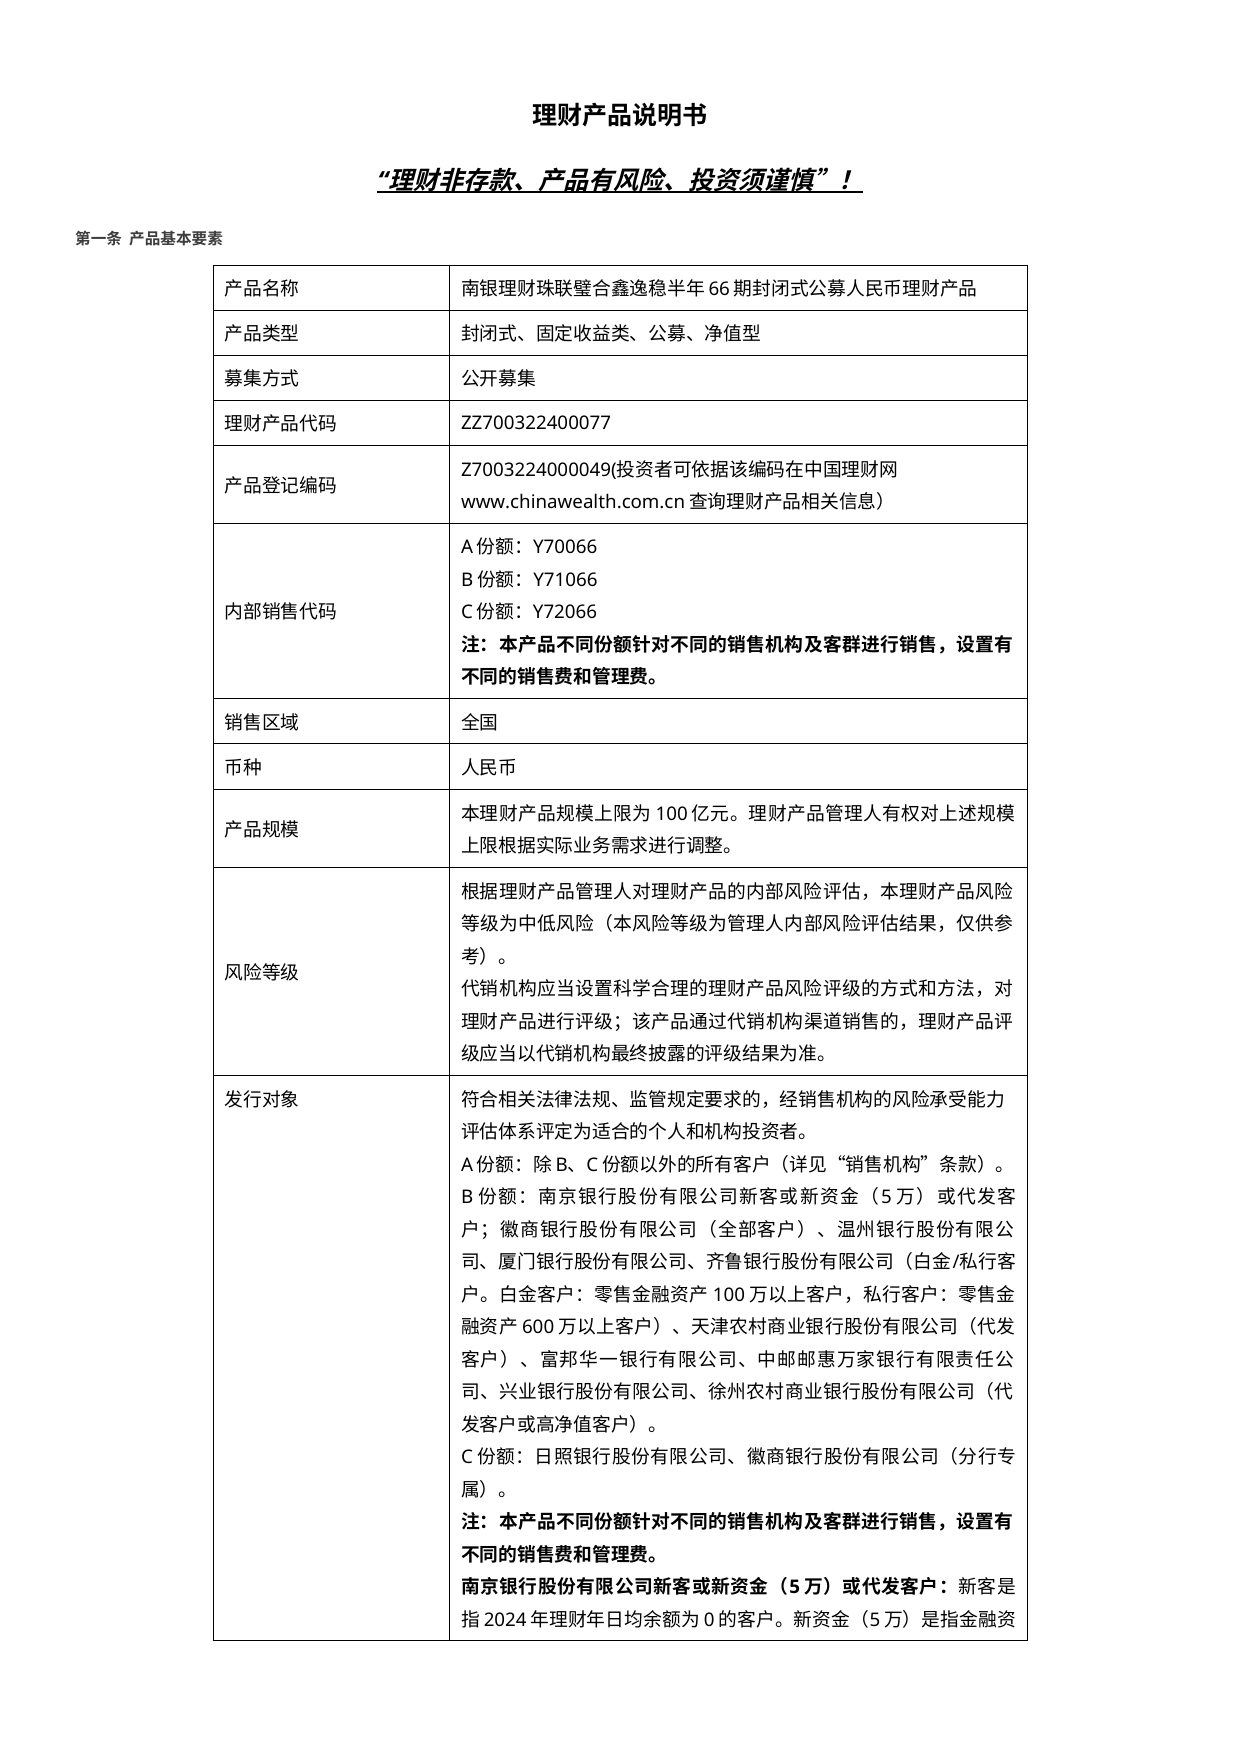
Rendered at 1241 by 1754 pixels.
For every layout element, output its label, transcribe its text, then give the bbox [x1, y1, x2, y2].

table_header 南银理财珠联璧合鑫逸稳半年66期封闭式公募人民币理财产品 [450, 266, 1027, 310]
table_cell A份额：Y70066 B份额：Y71066 C份额：Y72066 注：本产品不同份额针对不同的销售机构及客群进行销售，设置有不同的销售费和管理费。 [450, 524, 1027, 698]
table_cell Z7003224000049(投资者可依据该编码在中国理财网www.chinawealth.com.cn查询理财产品相关信息） [450, 446, 1027, 522]
table_cell 产品类型 [214, 311, 449, 355]
table_cell 内部销售代码 [214, 524, 449, 698]
text 第一条 产品基本要素 [75, 221, 1165, 254]
table_cell 发行对象 [214, 1076, 449, 1640]
text 理财产品说明书 [75, 81, 1165, 146]
table_cell 公开募集 [450, 356, 1027, 400]
table_cell 产品登记编码 [214, 446, 449, 522]
table_cell 理财产品代码 [214, 401, 449, 444]
table_cell ZZ700322400077 [450, 401, 1027, 444]
table_cell 募集方式 [214, 356, 449, 400]
table_cell 人民币 [450, 744, 1027, 789]
table_cell 销售区域 [214, 699, 449, 743]
text “理财非存款、产品有风险、投资须谨慎”！ [75, 146, 1165, 211]
table_cell 本理财产品规模上限为100亿元。理财产品管理人有权对上述规模上限根据实际业务需求进行调整。 [450, 790, 1027, 867]
table_header 产品名称 [214, 266, 449, 310]
table_cell 产品规模 [214, 790, 449, 867]
table_cell 根据理财产品管理人对理财产品的内部风险评估，本理财产品风险等级为中低风险（本风险等级为管理人内部风险评估结果，仅供参考）。 代销机构应当设置科学合理的理财产品风险评级的方式和方法，对理财产品进行评级；该产品通过代销机构渠道销售的，理财产品评级应当以代销机构最终披露的评级结果为准。 [450, 868, 1027, 1074]
table_cell 风险等级 [214, 868, 449, 1074]
table_cell 币种 [214, 744, 449, 789]
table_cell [450, 1076, 1027, 1640]
table_cell 全国 [450, 699, 1027, 743]
table_cell 封闭式、固定收益类、公募、净值型 [450, 311, 1027, 355]
